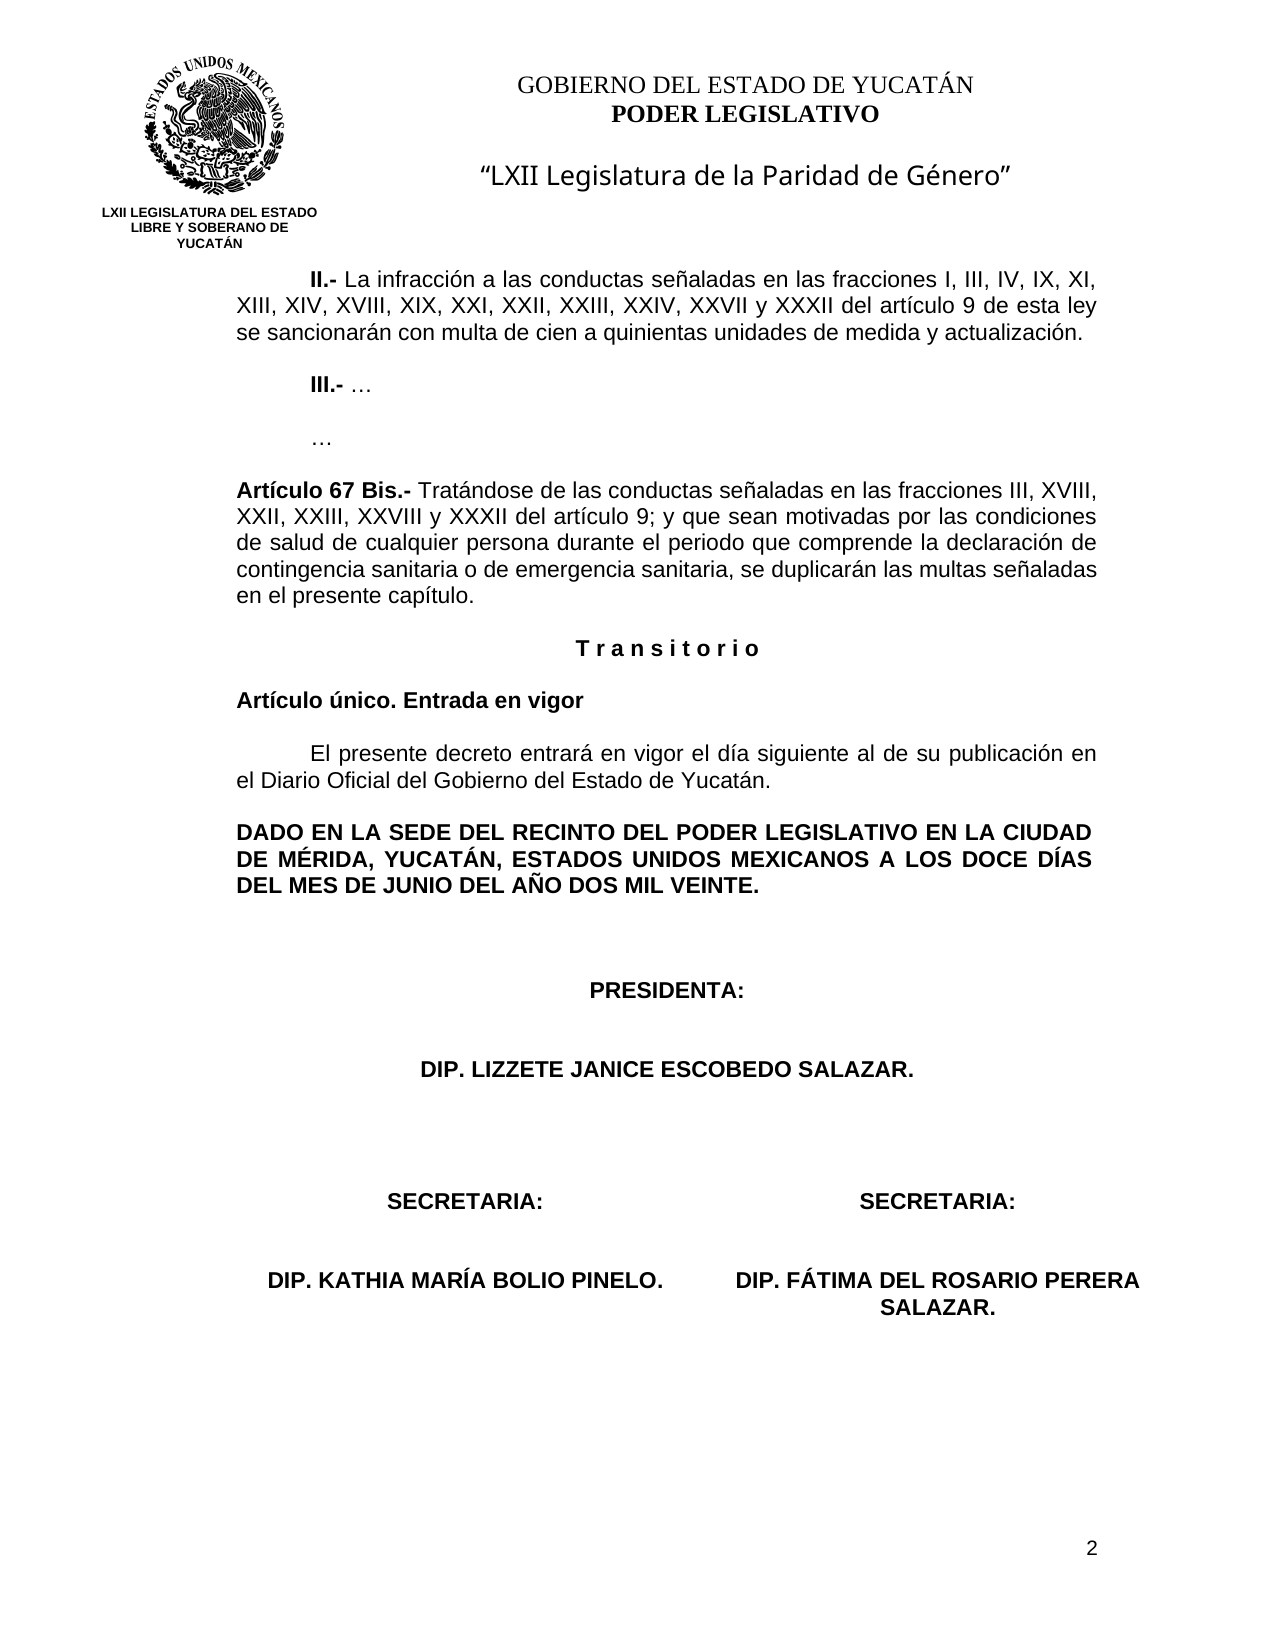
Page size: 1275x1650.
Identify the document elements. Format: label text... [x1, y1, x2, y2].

text II.- La infracción a las conductas señaladas en las fracciones I, III, IV, IX, XI, XIII, XIV, XVIII, XIX, XXI, XXII, XXIII, XXIV, XXVII y XXXII del artículo 9 de esta ley se sancionarán con multa de cien a quinientas unidades de medida y actualización. [236, 266, 1098, 345]
text DIP. LIZZETE JANICE ESCOBEDO SALAZAR. [236, 1056, 1098, 1083]
table_header SECRETARIA: DIP. KATHIA MARÍA BOLIO PINELO. [236, 1188, 694, 1320]
text Artículo único. Entrada en vigor [236, 687, 1098, 714]
text III.- … [236, 371, 1098, 398]
table_header SECRETARIA: DIP. FÁTIMA DEL ROSARIO PERERA SALAZAR. [694, 1188, 1181, 1320]
text Artículo 67 Bis.- Tratándose de las conductas señaladas en las fracciones III, XVIII, XXII, XXIII, XXVIII y XXXII del artículo 9; y que sean motivadas por las condiciones de salud de cualquier persona durante el periodo que comprende la declaración de contingencia sanitaria o de emergencia sanitaria, se duplicarán las multas señaladas en el presente capítulo. [236, 477, 1098, 608]
text DADO EN LA SEDE DEL RECINTO DEL PODER LEGISLATIVO EN LA CIUDAD DE MÉRIDA, YUCATÁN, ESTADOS UNIDOS MEXICANOS A LOS DOCE DÍAS DEL MES DE JUNIO DEL AÑO DOS MIL VEINTE. [236, 819, 1093, 898]
text El presente decreto entrará en vigor el día siguiente al de su publicación en el Diario Oficial del Gobierno del Estado de Yucatán. [236, 740, 1098, 793]
text PRESIDENTA: [236, 977, 1098, 1004]
text … [236, 424, 1098, 450]
text T r a n s i t o r i o [236, 635, 1098, 661]
picture [110, 22, 318, 229]
